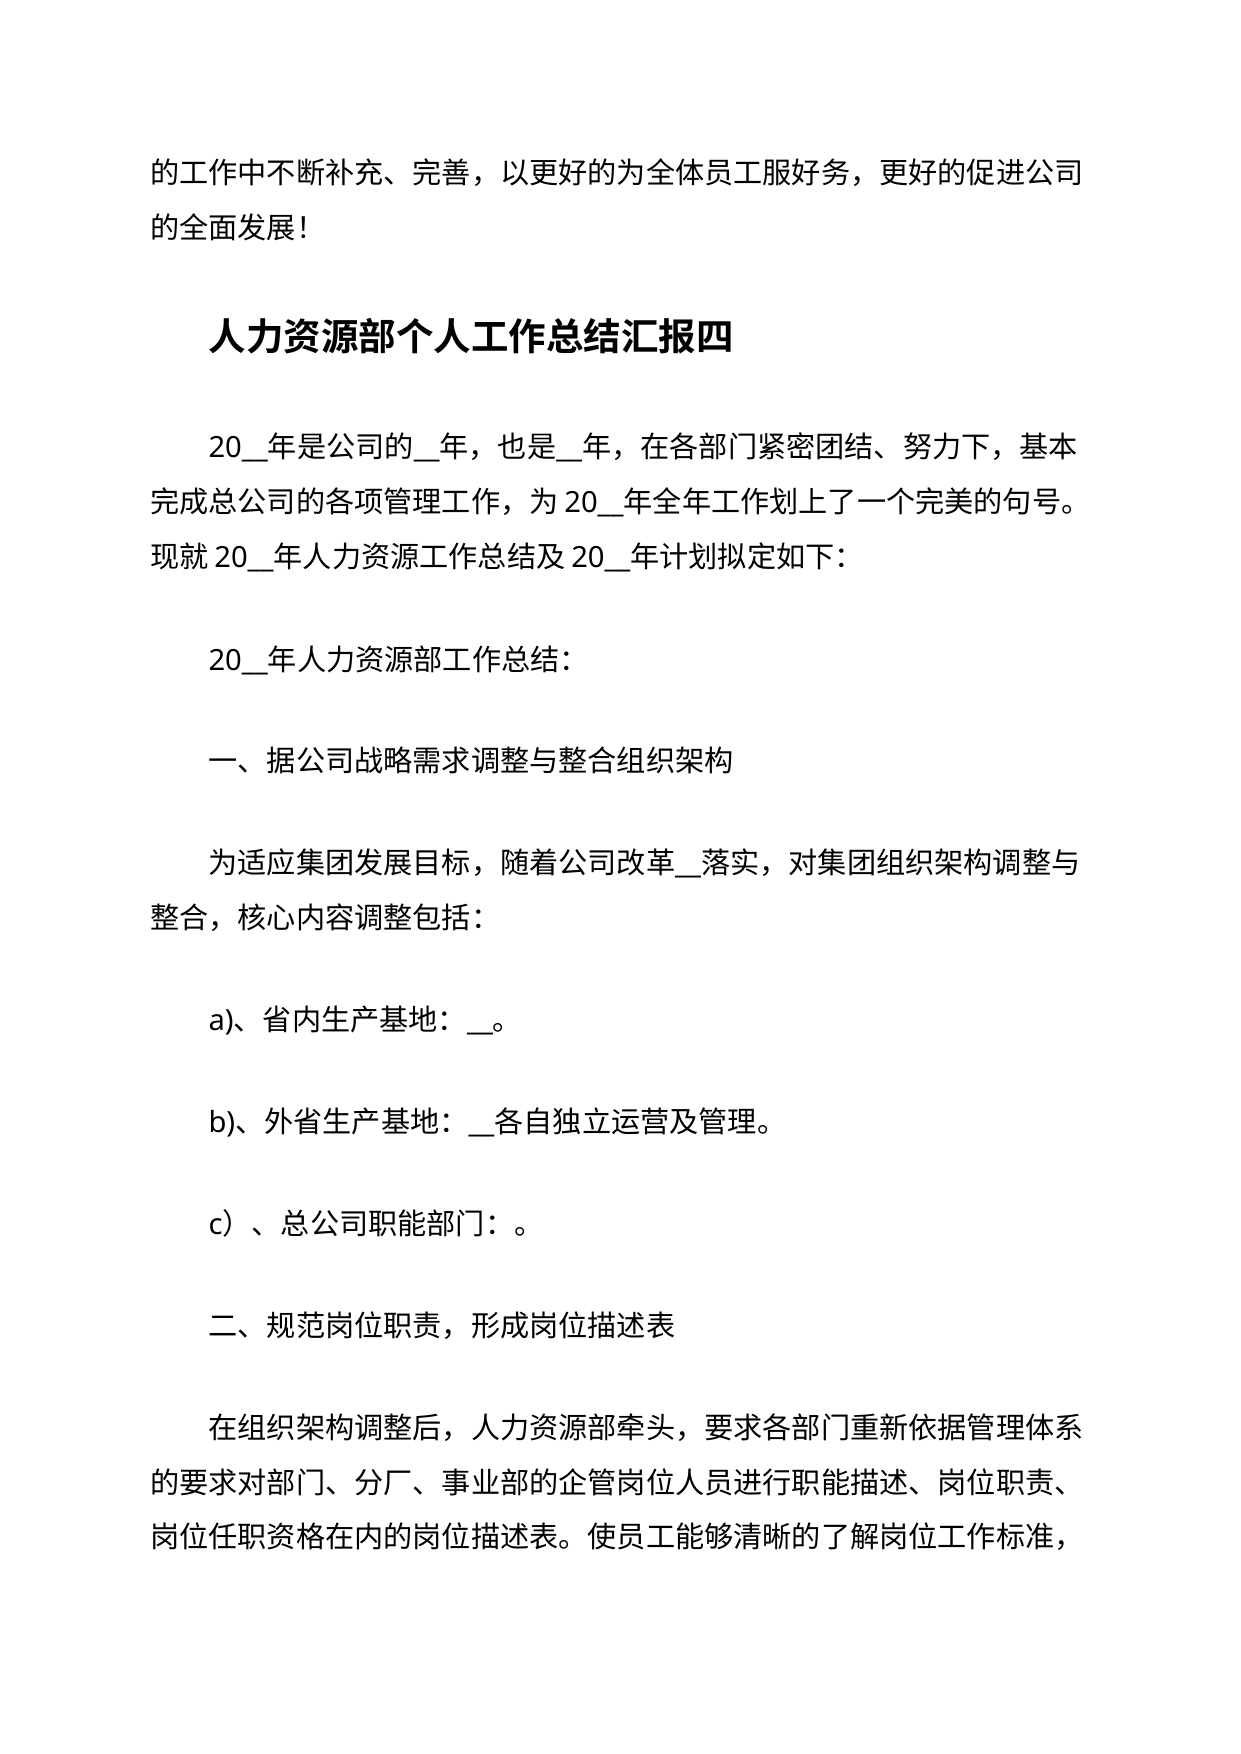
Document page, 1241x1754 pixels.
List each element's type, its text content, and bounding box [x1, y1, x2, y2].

text c）、总公司职能部门：。 [150, 1201, 1090, 1243]
text 一、据公司战略需求调整与整合组织架构 [150, 738, 1090, 780]
text 二、规范岗位职责，形成岗位描述表 [150, 1302, 1090, 1345]
text 人力资源部个人工作总结汇报四 [150, 307, 1090, 361]
text 20__年是公司的__年，也是__年，在各部门紧密团结、努力下，基本完成总公司的各项管理工作，为20__年全年工作划上了一个完美的句号。现就20__年人力资源工作总结及20__年计划拟定如下： [150, 424, 1090, 576]
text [150, 1404, 1090, 1556]
text a)、省内生产基地：__。 [150, 997, 1090, 1039]
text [150, 150, 1090, 247]
text b)、外省生产基地：__各自独立运营及管理。 [150, 1098, 1090, 1141]
text 为适应集团发展目标，随着公司改革__落实，对集团组织架构调整与整合，核心内容调整包括： [150, 840, 1090, 937]
text 20__年人力资源部工作总结： [150, 636, 1090, 678]
